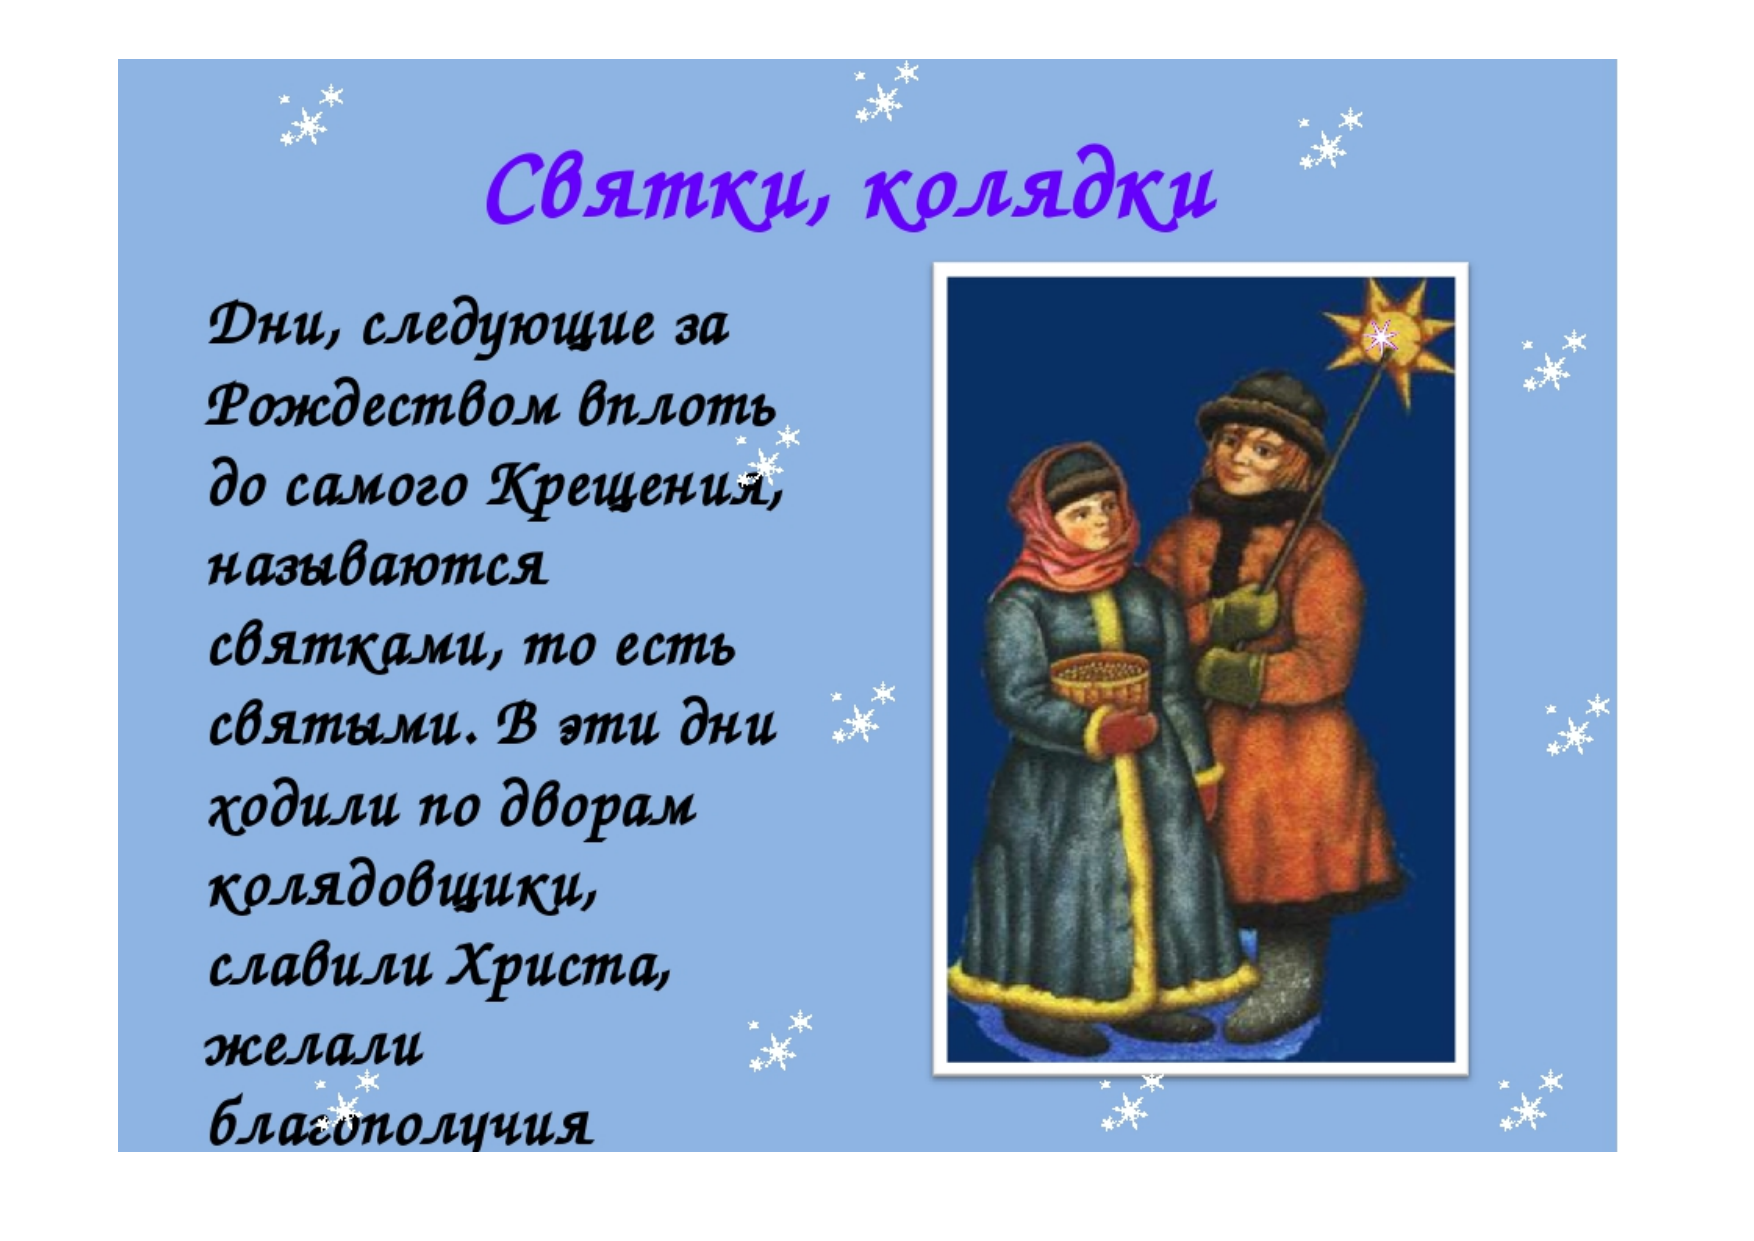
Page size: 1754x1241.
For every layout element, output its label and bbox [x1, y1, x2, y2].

picture [118, 59, 1619, 1152]
